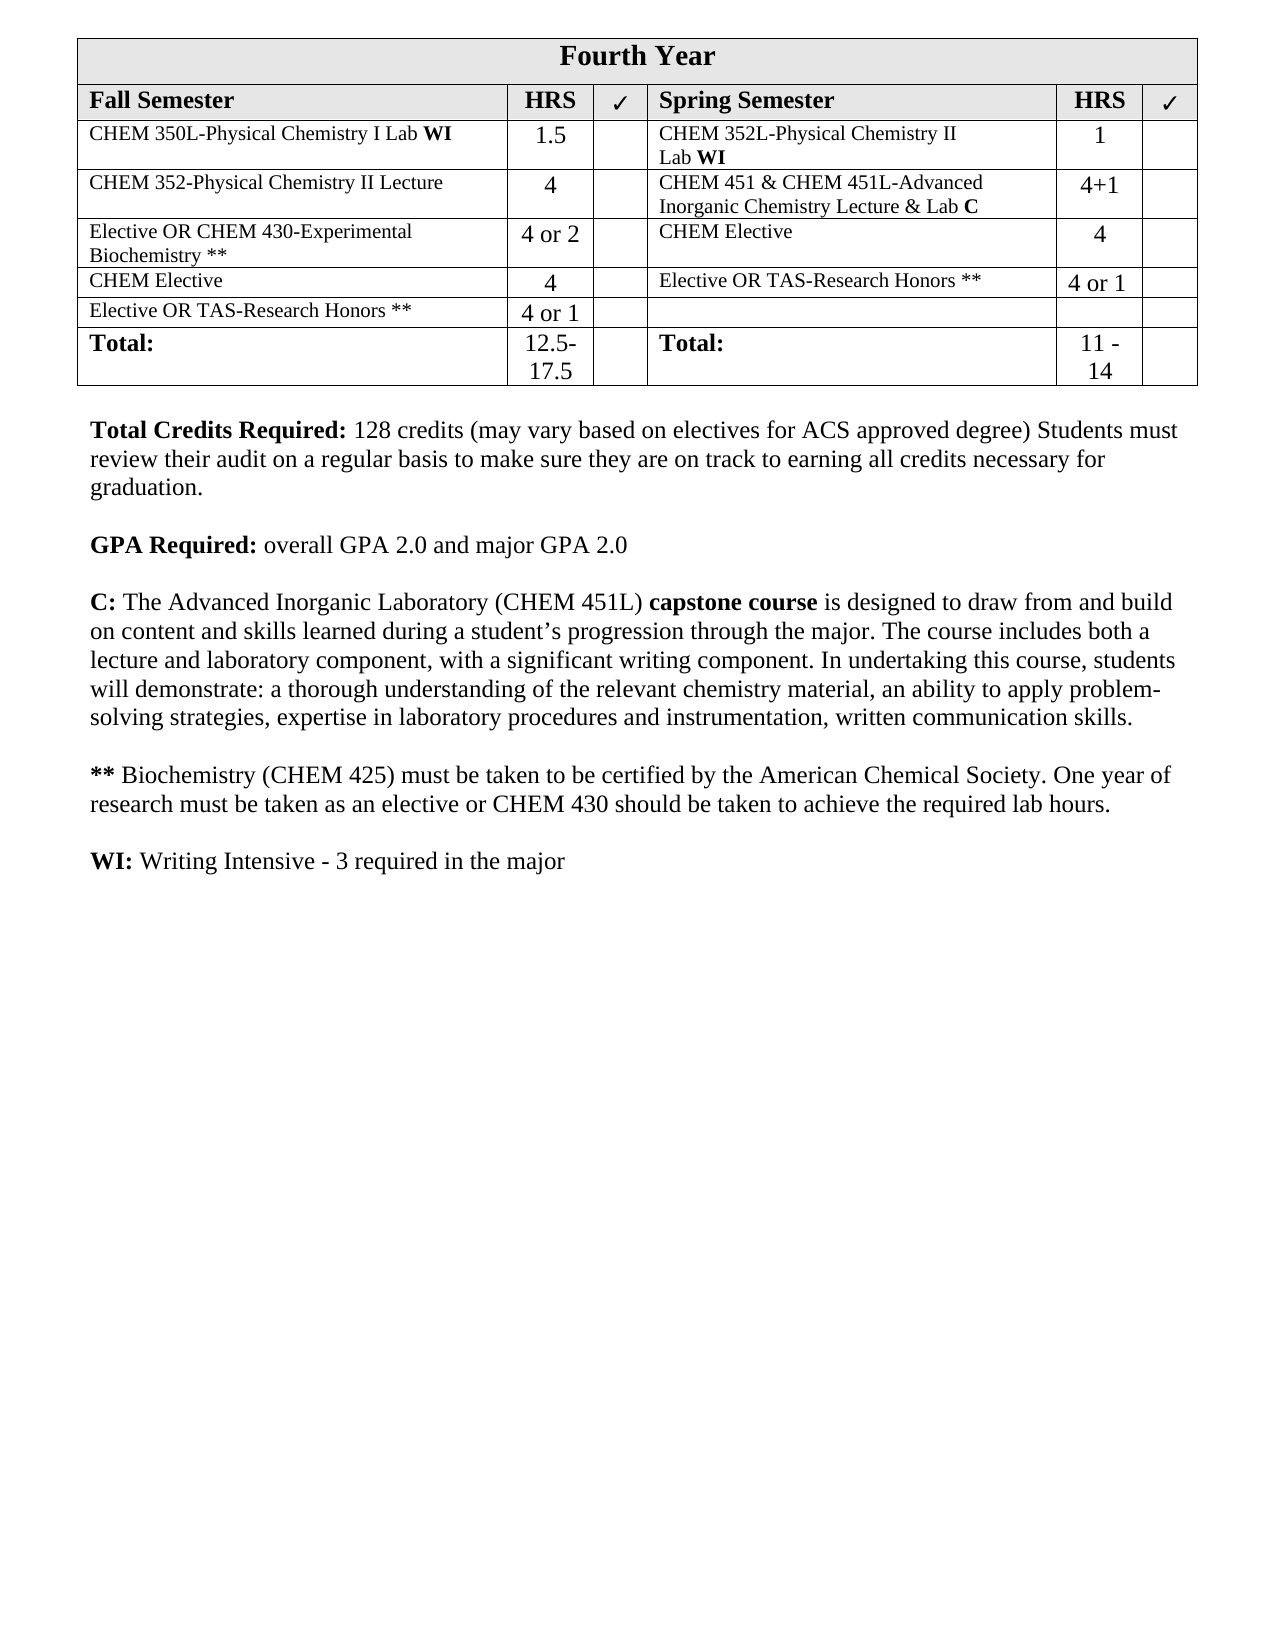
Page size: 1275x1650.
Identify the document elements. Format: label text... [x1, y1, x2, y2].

text Total Credits Required: 128 credits (may vary based on electives for ACS approved degree) Students must review their audit on a regular basis to make sure they are on track to earning all credits necessary for graduation. [90, 386, 1185, 530]
table_cell CHEM Elective [648, 219, 1056, 267]
table_cell [1143, 121, 1197, 169]
table_cell Elective OR TAS-Research Honors ** [648, 268, 1056, 297]
table_cell 4 [508, 268, 593, 297]
text WI: Writing Intensive - 3 required in the major [90, 846, 1185, 875]
table_cell [594, 268, 647, 297]
table_cell [1143, 268, 1197, 297]
table_cell [594, 170, 647, 218]
table_cell CHEM 352-Physical Chemistry II Lecture [78, 170, 507, 218]
table_cell CHEM 451 & CHEM 451L-Advanced Inorganic Chemistry Lecture & Lab C [648, 170, 1056, 218]
table_cell 4 or 1 [508, 298, 593, 327]
table_cell ✓ [594, 85, 647, 119]
table_cell [594, 219, 647, 267]
table_cell HRS [1057, 85, 1142, 119]
table_cell 12.5-17.5 [508, 328, 593, 385]
table_cell Spring Semester [648, 85, 1056, 119]
table_cell CHEM 350L-Physical Chemistry I Lab WI [78, 121, 507, 169]
table_cell CHEM 352L-Physical Chemistry II Lab WI [648, 121, 1056, 169]
table_cell [1143, 170, 1197, 218]
table_cell [1143, 219, 1197, 267]
table_cell 1.5 [508, 121, 593, 169]
table_cell [594, 121, 647, 169]
table_cell [1143, 328, 1197, 385]
table_cell 4 [508, 170, 593, 218]
table_cell [648, 298, 1056, 327]
table_header Fourth Year [78, 39, 1197, 84]
table_cell Total: [78, 328, 507, 385]
text GPA Required: overall GPA 2.0 and major GPA 2.0 [90, 530, 1185, 587]
table_cell HRS [508, 85, 593, 119]
table_cell 4+1 [1057, 170, 1142, 218]
table_cell ✓ [1143, 85, 1197, 119]
table_cell Fall Semester [78, 85, 507, 119]
table_cell [1143, 298, 1197, 327]
table_cell Elective OR TAS-Research Honors ** [78, 298, 507, 327]
table_cell Elective OR CHEM 430-Experimental Biochemistry ** [78, 219, 507, 267]
table_cell 1 [1057, 121, 1142, 169]
table_cell CHEM Elective [78, 268, 507, 297]
table_cell 4 or 2 [508, 219, 593, 267]
table_cell 4 [1057, 219, 1142, 267]
table_cell 4 or 1 [1057, 268, 1142, 297]
table_cell [594, 298, 647, 327]
table_cell [1057, 298, 1142, 327]
table_cell Total: [648, 328, 1056, 385]
table_cell 11 - 14 [1057, 328, 1142, 385]
text ** Biochemistry (CHEM 425) must be taken to be certified by the American Chemical Society. One year of research must be taken as an elective or CHEM 430 should be taken to achieve the required lab hours. [90, 760, 1185, 817]
text C: The Advanced Inorganic Laboratory (CHEM 451L) capstone course is designed to draw from and build on content and skills learned during a student’s progression through the major. The course includes both a lecture and laboratory component, with a significant writing component. In undertaking this course, students will demonstrate: a thorough understanding of the relevant chemistry material, an ability to apply problem-solving strategies, expertise in laboratory procedures and instrumentation, written communication skills. [90, 587, 1185, 731]
table_cell [594, 328, 647, 385]
